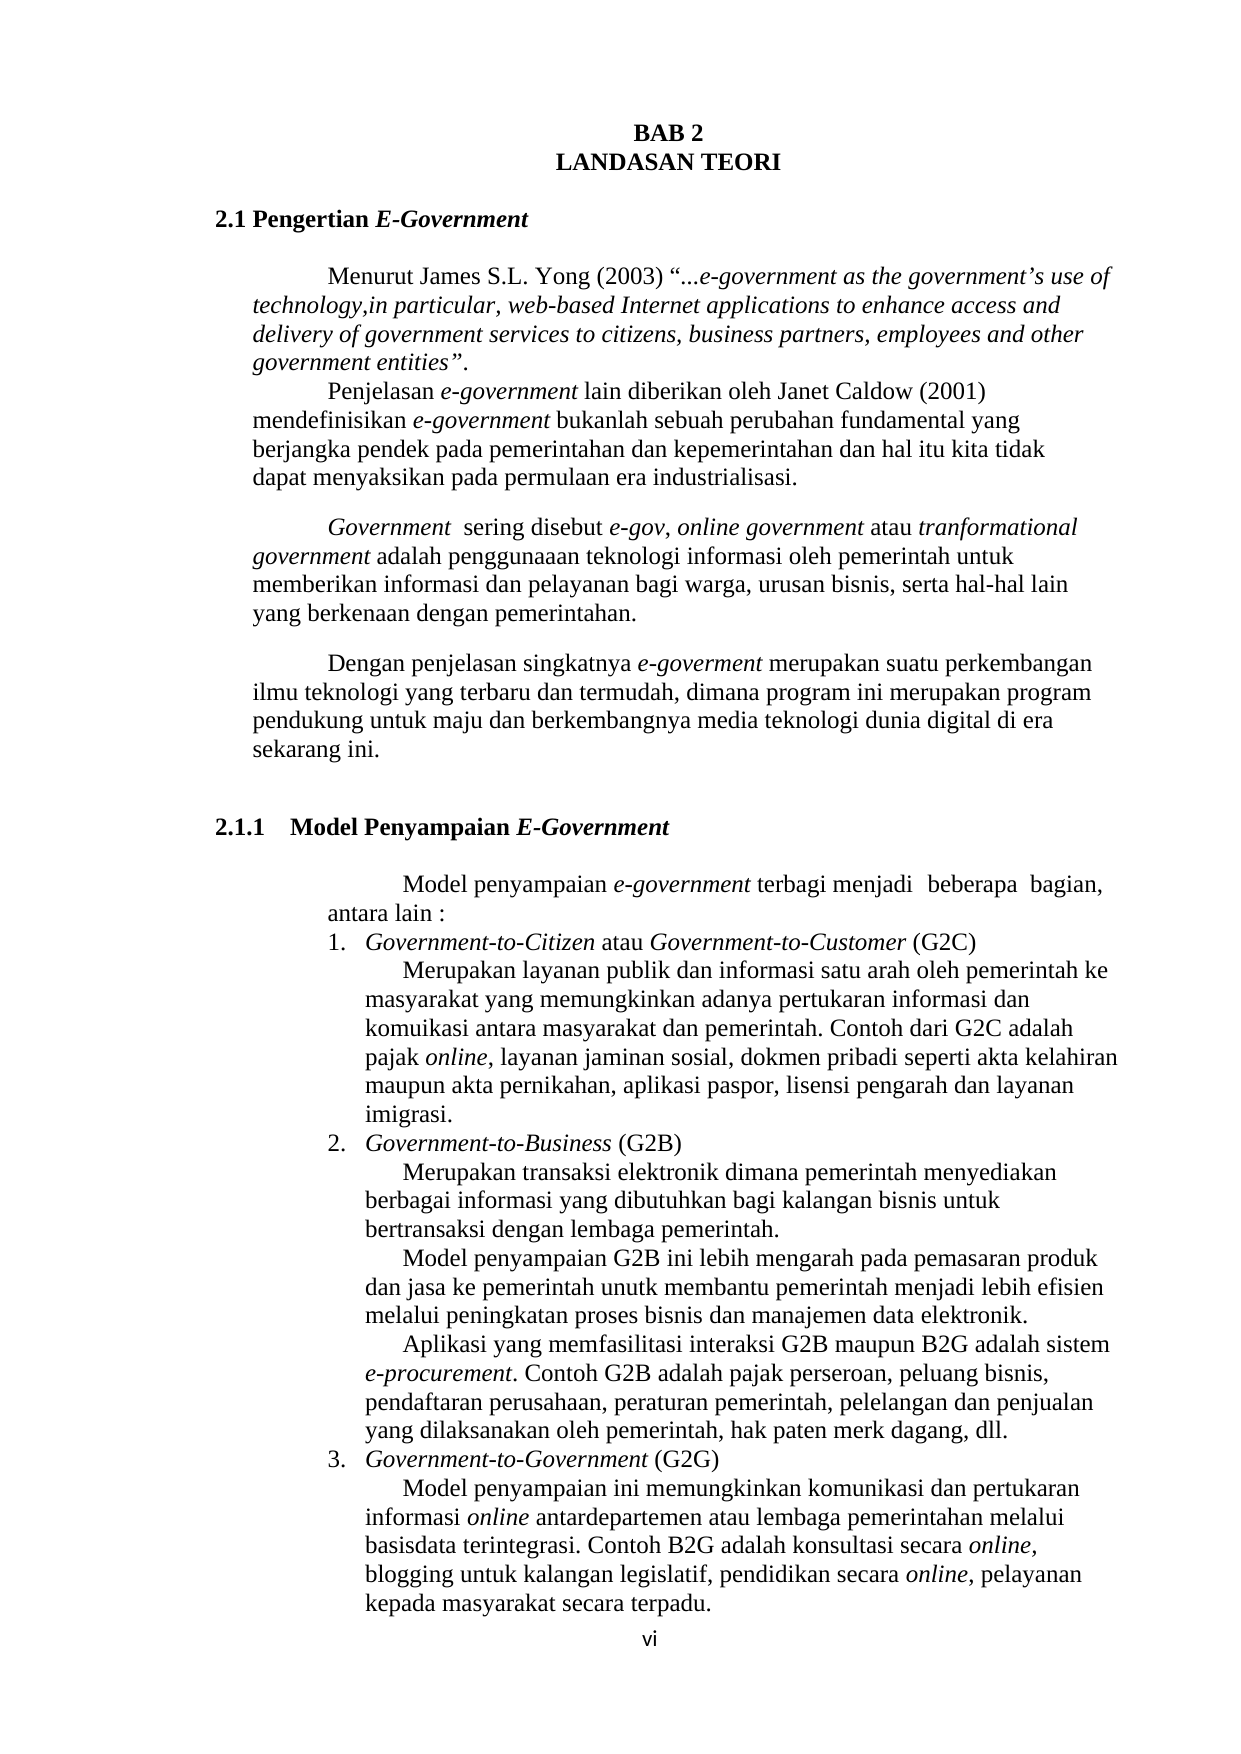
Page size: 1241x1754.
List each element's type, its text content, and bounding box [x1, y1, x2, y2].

text Dengan penjelasan singkatnya e-goverment merupakan suatu perkembangan ilmu teknologi yang terbaru dan termudah, dimana program ini merupakan program pendukung untuk maju dan berkembangnya media teknologi dunia digital di era sekarang ini. [252, 648, 1122, 763]
list Model Penyampaian E-Government [215, 812, 1122, 840]
list Merupakan transaksi elektronik dimana pemerintah menyediakan berbagai informasi yang dibutuhkan bagi kalangan bisnis untuk bertransaksi dengan lembaga pemerintah. [365, 1157, 1122, 1243]
list Model penyampaian ini memungkinkan komunikasi dan pertukaran informasi online antardepartemen atau lembaga pemerintahan melalui basisdata terintegrasi. Contoh B2G adalah konsultasi secara online, blogging untuk kalangan legislatif, pendidikan secara online, pelayanan kepada masyarakat secara terpadu. [365, 1473, 1122, 1617]
list Government-to-Government (G2G) [327, 1444, 1122, 1473]
list Government-to-Citizen atau Government-to-Customer (G2C) [327, 927, 1122, 955]
list Pengertian E-Government [215, 204, 1122, 233]
text Government sering disebut e-gov, online government atau tranformational government adalah penggunaaan teknologi informasi oleh pemerintah untuk memberikan informasi dan pelayanan bagi warga, urusan bisnis, serta hal-hal lain yang berkenaan dengan pemerintahan. [252, 512, 1122, 627]
list LANDASAN TEORI [215, 147, 1122, 176]
list Government-to-Business (G2B) [327, 1128, 1122, 1157]
list Model penyampaian G2B ini lebih mengarah pada pemasaran produk dan jasa ke pemerintah unutk membantu pemerintah menjadi lebih efisien melalui peningkatan proses bisnis dan manajemen data elektronik. [365, 1243, 1122, 1329]
list Model penyampaian e-government terbagi menjadi beberapa bagian, antara lain : [252, 869, 1122, 927]
text Penjelasan e-government lain diberikan oleh Janet Caldow (2001) mendefinisikan e-government bukanlah sebuah perubahan fundamental yang berjangka pendek pada pemerintahan dan kepemerintahan dan hal itu kita tidak dapat menyaksikan pada permulaan era industrialisasi. [177, 376, 1122, 491]
list Aplikasi yang memfasilitasi interaksi G2B maupun B2G adalah sistem e-procurement. Contoh G2B adalah pajak perseroan, peluang bisnis, pendaftaran perusahaan, peraturan pemerintah, pelelangan dan penjualan yang dilaksanakan oleh pemerintah, hak paten merk dagang, dll. [365, 1329, 1122, 1444]
list Merupakan layanan publik dan informasi satu arah oleh pemerintah ke masyarakat yang memungkinkan adanya pertukaran informasi dan komuikasi antara masyarakat dan pemerintah. Contoh dari G2C adalah pajak online, layanan jaminan sosial, dokmen pribadi seperti akta kelahiran maupun akta pernikahan, aplikasi paspor, lisensi pengarah dan layanan imigrasi. [365, 955, 1122, 1128]
list Menurut James S.L. Yong (2003) “...e-government as the government’s use of technology,in particular, web-based Internet applications to enhance access and delivery of government services to citizens, business partners, employees and other government entities”. [215, 261, 1122, 376]
list BAB 2 [215, 118, 1122, 147]
